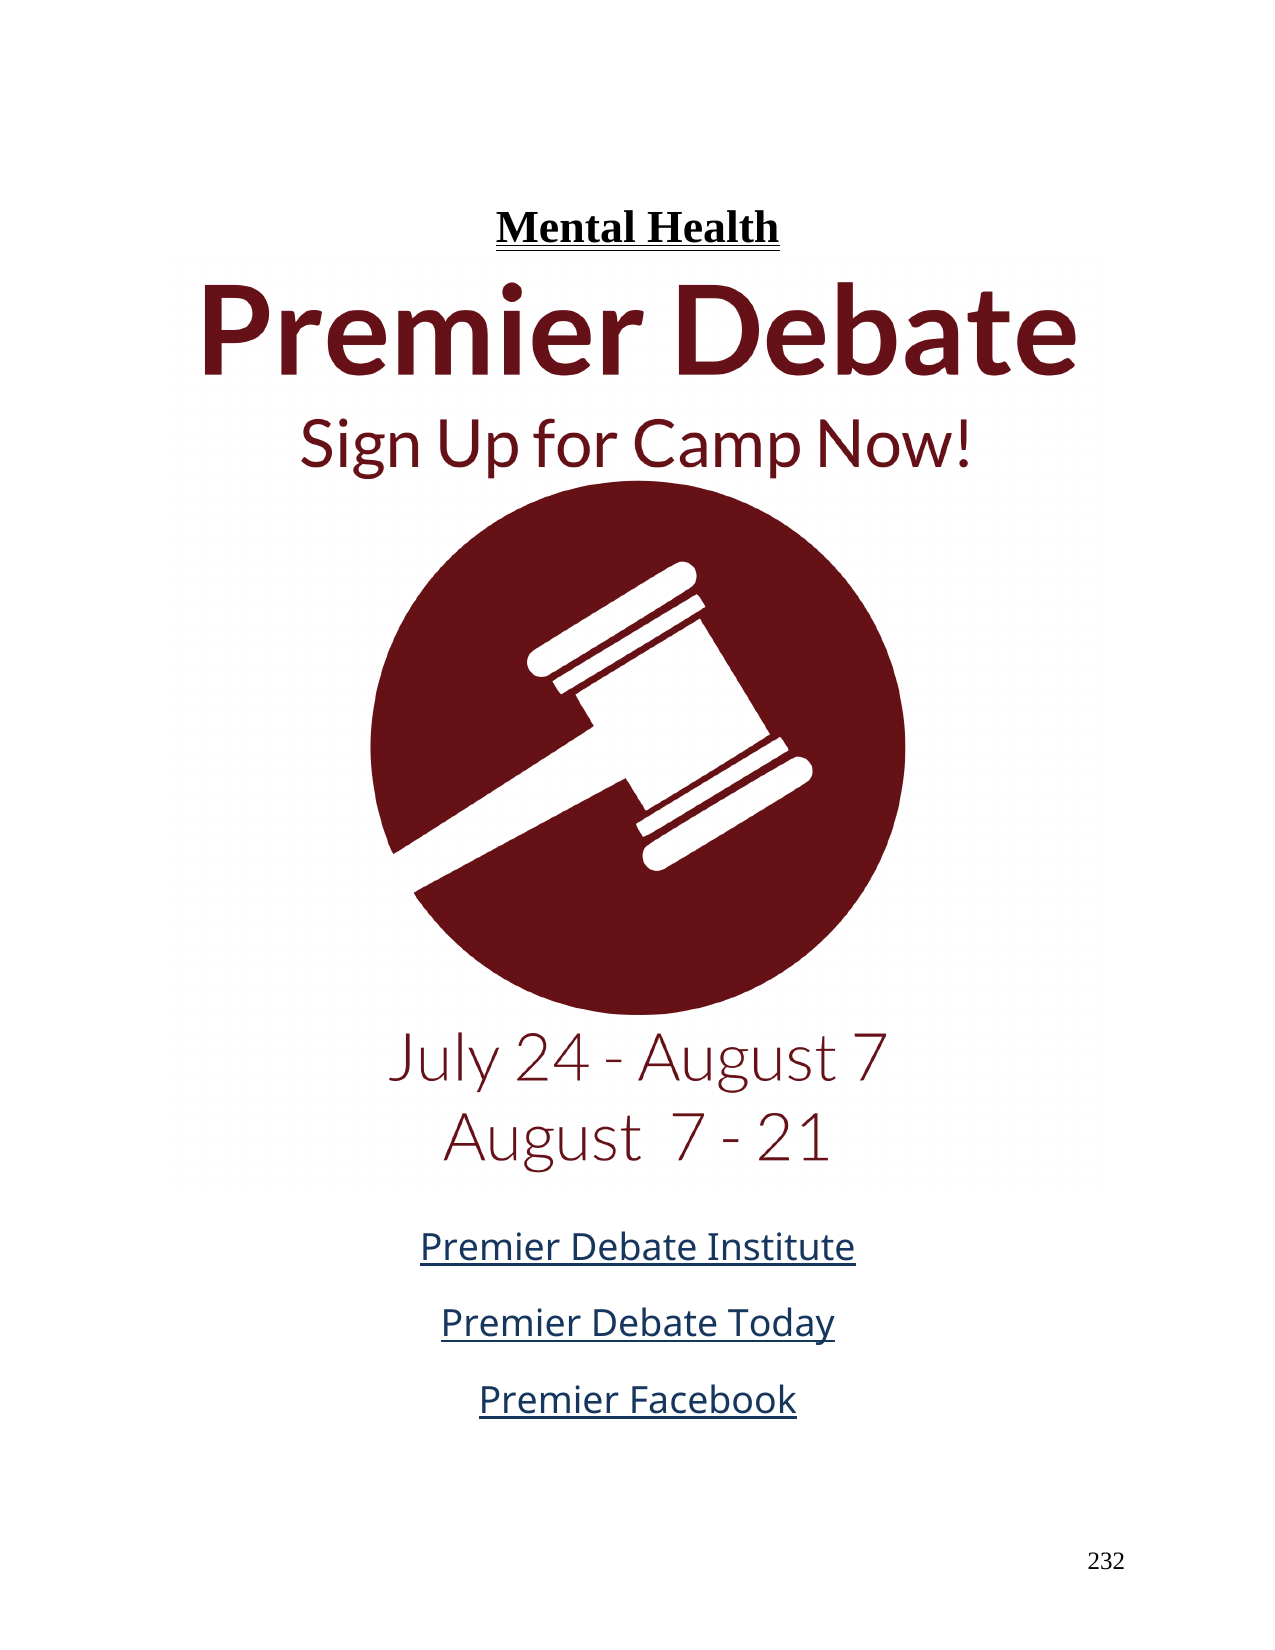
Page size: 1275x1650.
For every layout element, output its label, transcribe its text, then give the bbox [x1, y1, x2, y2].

text Premier Facebook [150, 1373, 1125, 1424]
picture [166, 252, 1109, 1195]
text Premier Debate Today [150, 1296, 1125, 1347]
subtitle Mental Health [150, 200, 1125, 253]
